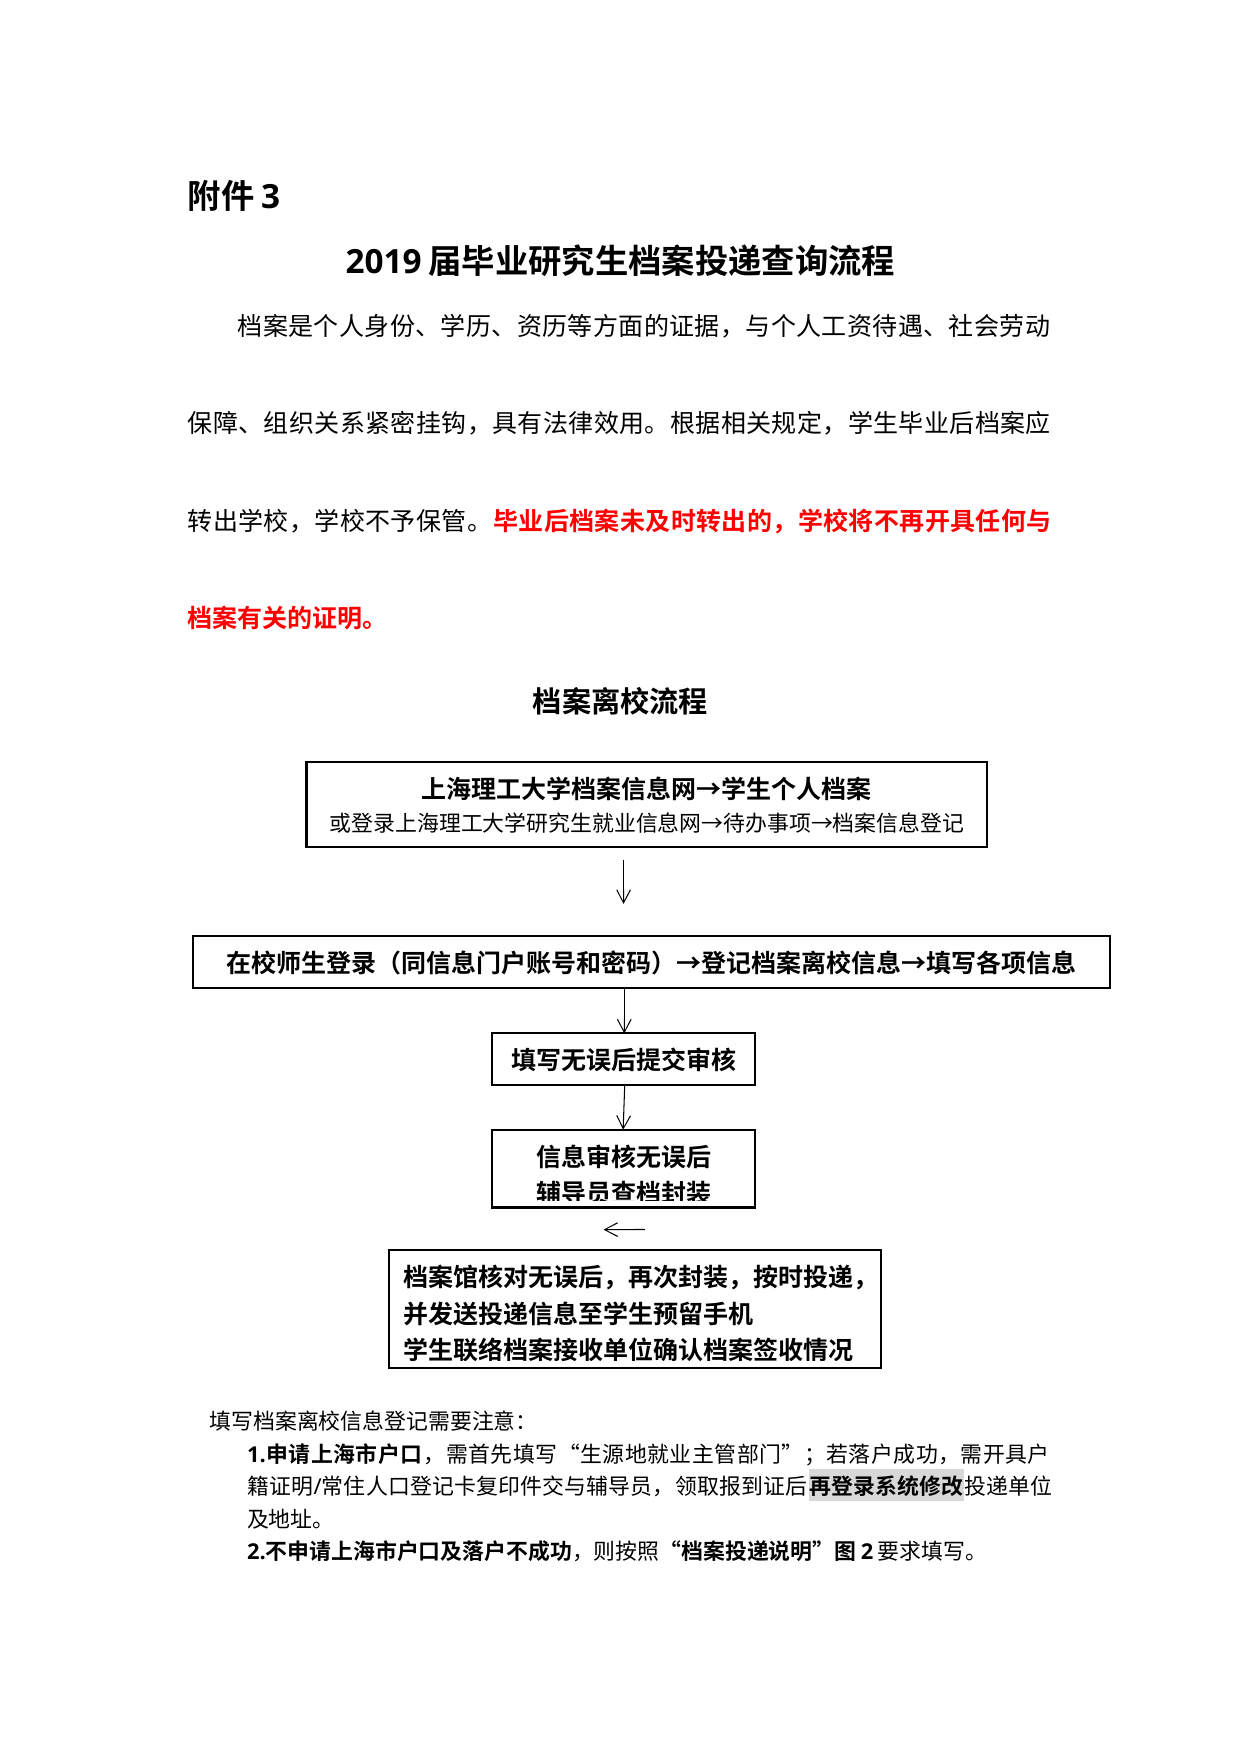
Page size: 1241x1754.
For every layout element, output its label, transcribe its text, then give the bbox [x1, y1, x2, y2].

list 1.申请上海市户口，需首先填写“生源地就业主管部门”；若落户成功，需开具户籍证明/常住人口登记卡复印件交与辅导员，领取报到证后再登录系统修改投递单位及地址。 [247, 1436, 1053, 1534]
list 2.不申请上海市户口及落户不成功，则按照“档案投递说明”图2要求填写。 [247, 1534, 1053, 1566]
text 填写档案离校信息登记需要注意： [187, 1404, 1053, 1436]
text 2019届毕业研究生档案投递查询流程 [187, 227, 1053, 292]
text 档案是个人身份、学历、资历等方面的证据，与个人工资待遇、社会劳动保障、组织关系紧密挂钩，具有法律效用。根据相关规定，学生毕业后档案应转出学校，学校不予保管。毕业后档案未及时转出的，学校将不再开具任何与档案有关的证明。 [187, 292, 1053, 649]
text 附件3 [187, 162, 1053, 227]
text 档案离校流程 [187, 668, 1053, 733]
